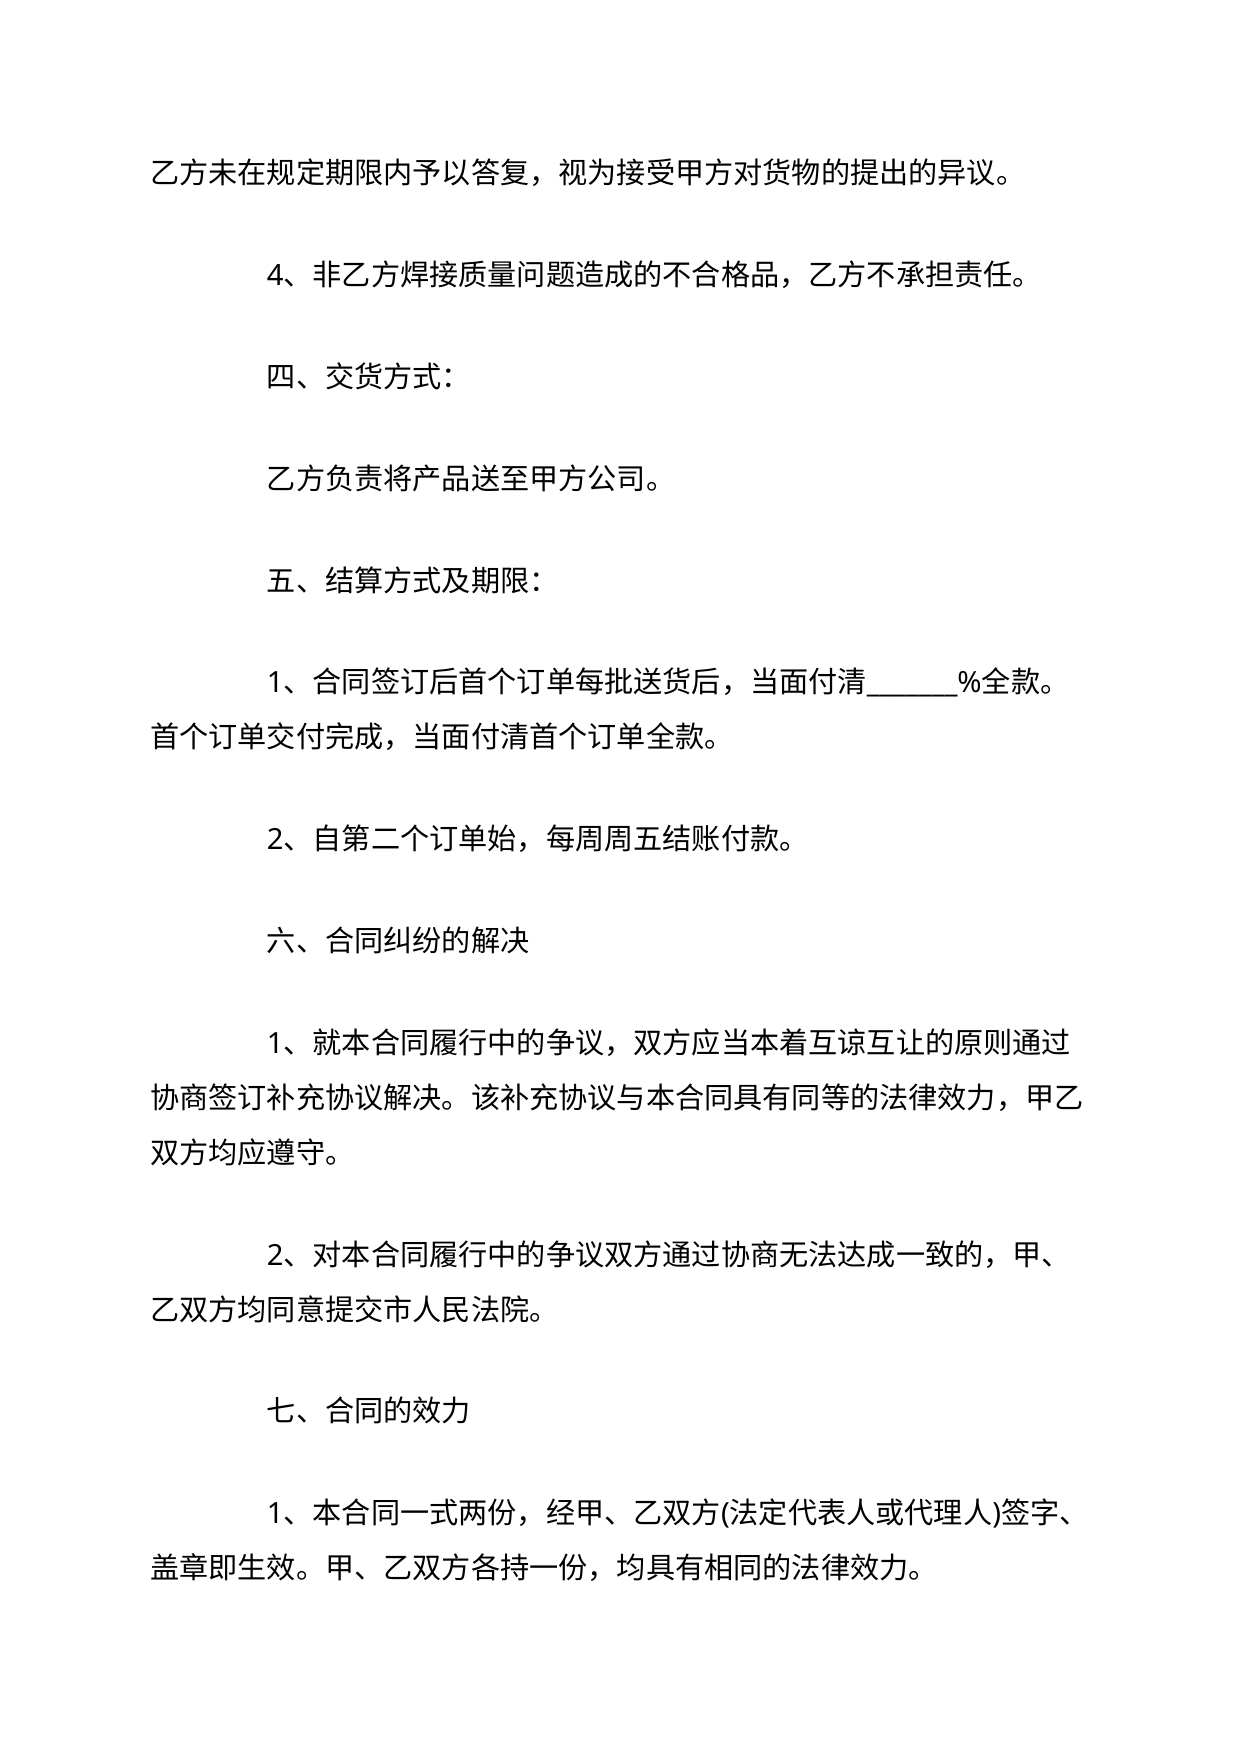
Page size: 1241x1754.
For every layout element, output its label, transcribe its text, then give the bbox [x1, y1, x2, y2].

text 四、交货方式： [150, 354, 1090, 396]
text 七、合同的效力 [150, 1388, 1090, 1430]
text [150, 150, 1090, 192]
text 1、合同签订后首个订单每批送货后，当面付清_______%全款。首个订单交付完成，当面付清首个订单全款。 [150, 659, 1090, 756]
text 六、合同纠纷的解决 [150, 918, 1090, 960]
text 2、对本合同履行中的争议双方通过协商无法达成一致的，甲、乙双方均同意提交市人民法院。 [150, 1231, 1090, 1328]
text 乙方负责将产品送至甲方公司。 [150, 456, 1090, 498]
text 4、非乙方焊接质量问题造成的不合格品，乙方不承担责任。 [150, 252, 1090, 294]
text 1、本合同一式两份，经甲、乙双方(法定代表人或代理人)签字、盖章即生效。甲、乙双方各持一份，均具有相同的法律效力。 [150, 1490, 1090, 1587]
text 2、自第二个订单始，每周周五结账付款。 [150, 816, 1090, 858]
text 五、结算方式及期限： [150, 557, 1090, 599]
text 1、就本合同履行中的争议，双方应当本着互谅互让的原则通过协商签订补充协议解决。该补充协议与本合同具有同等的法律效力，甲乙双方均应遵守。 [150, 1019, 1090, 1172]
